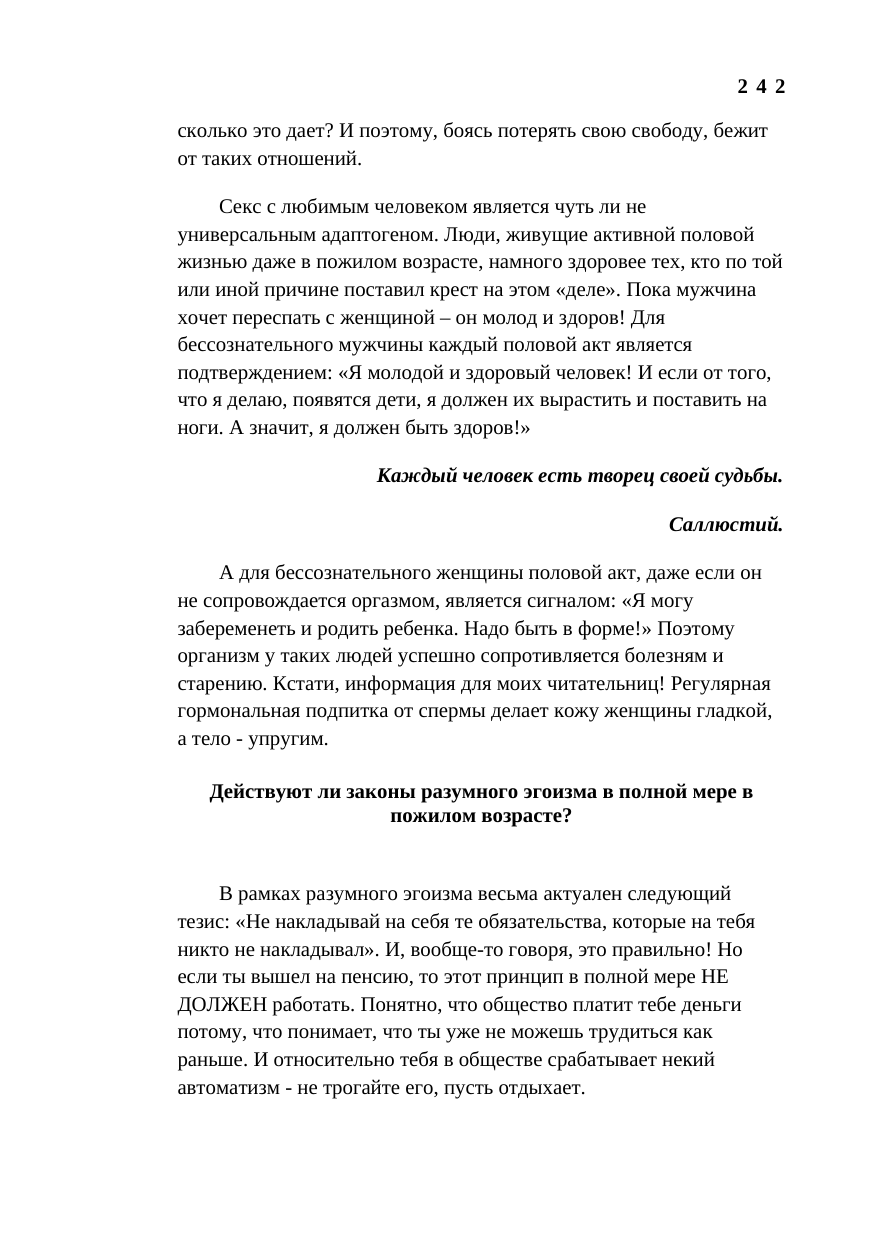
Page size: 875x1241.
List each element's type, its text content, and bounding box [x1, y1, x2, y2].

text В рамках разумного эгоизма весьма актуален следующий тезис: «Не накладывай на себя те обязательства, которые на тебя никто не накладывал». И, вообще-то говоря, это правильно! Но если ты вышел на пенсию, то этот принцип в полной мере НЕ ДОЛЖЕН работать. Понятно, что общество платит тебе деньги потому, что понимает, что ты уже не можешь трудиться как раньше. И относительно тебя в обществе срабатывает некий автоматизм - не трогайте его, пусть отдыхает. [177, 881, 785, 1099]
subtitle Действуют ли законы разумного эгоизма в полной мере в пожилом возрасте? [177, 778, 785, 827]
text Каждый человек есть творец своей судьбы. [177, 463, 785, 487]
text А для бессознательного женщины половой акт, даже если он не сопровождается оргазмом, является сигналом: «Я могу забеременеть и родить ребенка. Надо быть в форме!» Поэтому организм у таких людей успешно сопротивляется болезням и старению. Кстати, информация для моих читательниц! Регулярная гормональная подпитка от спермы делает кожу женщины гладкой, а тело - упругим. [177, 560, 785, 750]
text Саллюстий. [177, 512, 785, 536]
text Секс с любимым человеком является чуть ли не универсальным адаптогеном. Люди, живущие активной половой жизнью даже в пожилом возрасте, намного здоровее тех, кто по той или иной причине поставил крест на этом «деле». Пока мужчина хочет переспать с женщиной – он молод и здоров! Для бессознательного мужчины каждый половой акт является подтверждением: «Я молодой и здоровый человек! И если от того, что я делаю, появятся дети, я должен их вырастить и поставить на ноги. А значит, я должен быть здоров!» [177, 194, 785, 439]
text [177, 118, 785, 170]
